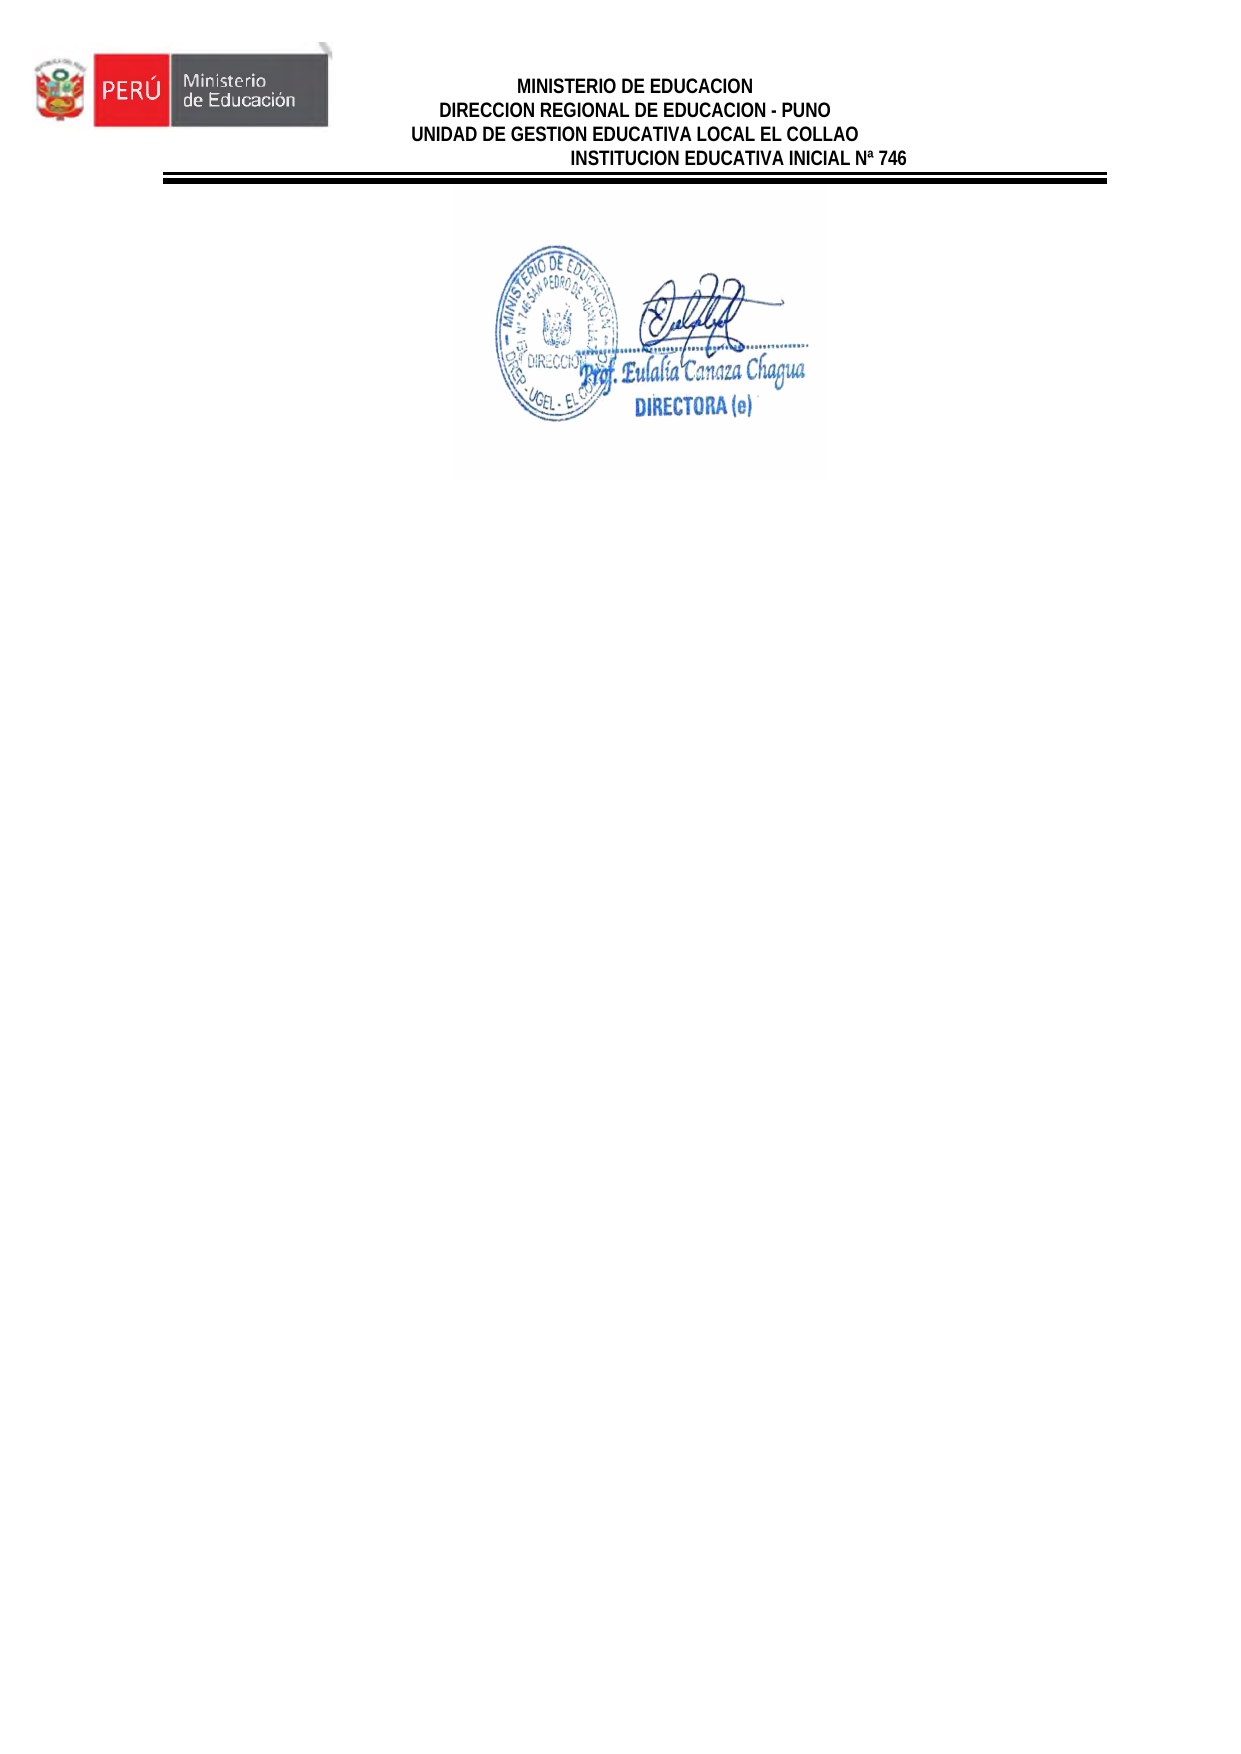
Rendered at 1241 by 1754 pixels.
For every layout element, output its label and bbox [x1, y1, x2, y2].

picture [31, 42, 333, 132]
